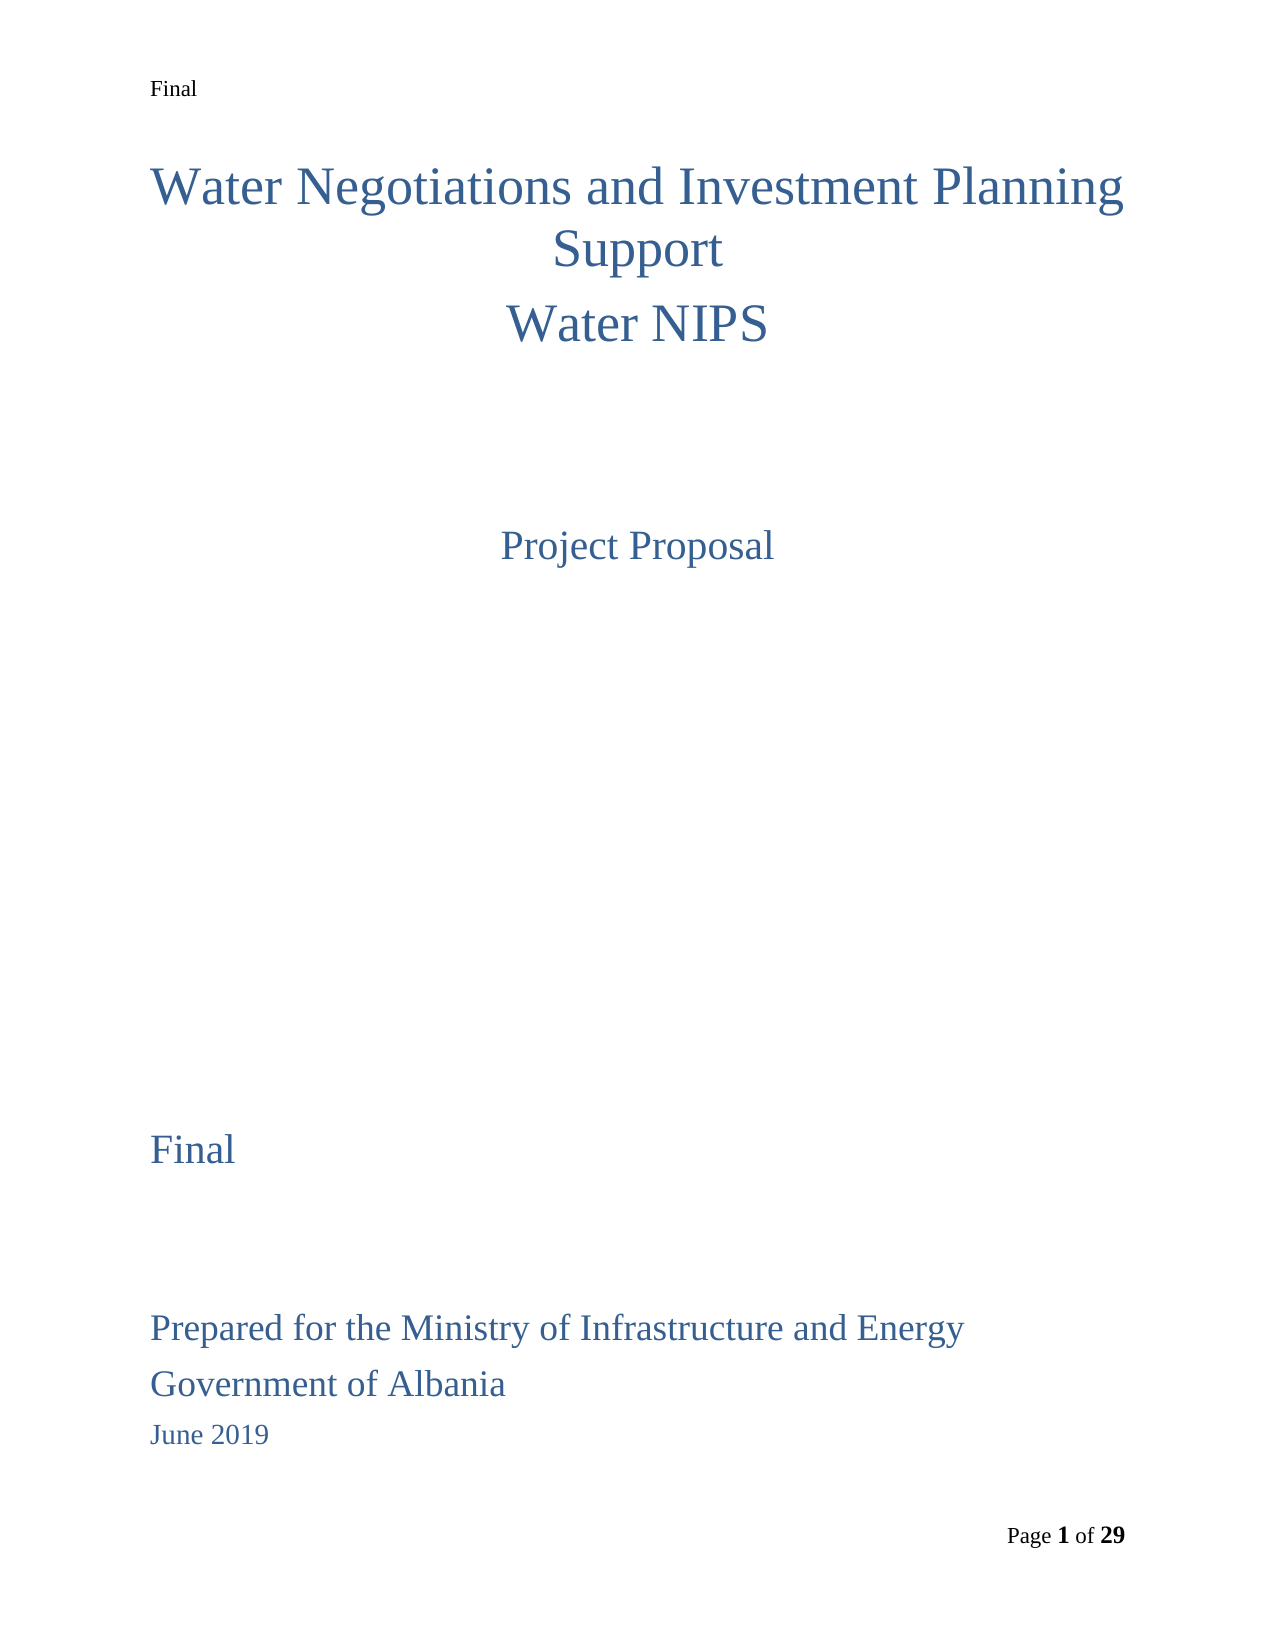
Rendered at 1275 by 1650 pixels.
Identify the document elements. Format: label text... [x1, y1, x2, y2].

text Prepared for the Ministry of Infrastructure and Energy [150, 1306, 1125, 1349]
text June 2019 [150, 1417, 1125, 1451]
text Project Proposal [150, 520, 1125, 568]
text Water Negotiations and Investment Planning Support [150, 154, 1125, 279]
text Government of Albania [150, 1361, 1125, 1404]
text Final [150, 1124, 1125, 1172]
text Water NIPS [150, 291, 1125, 353]
